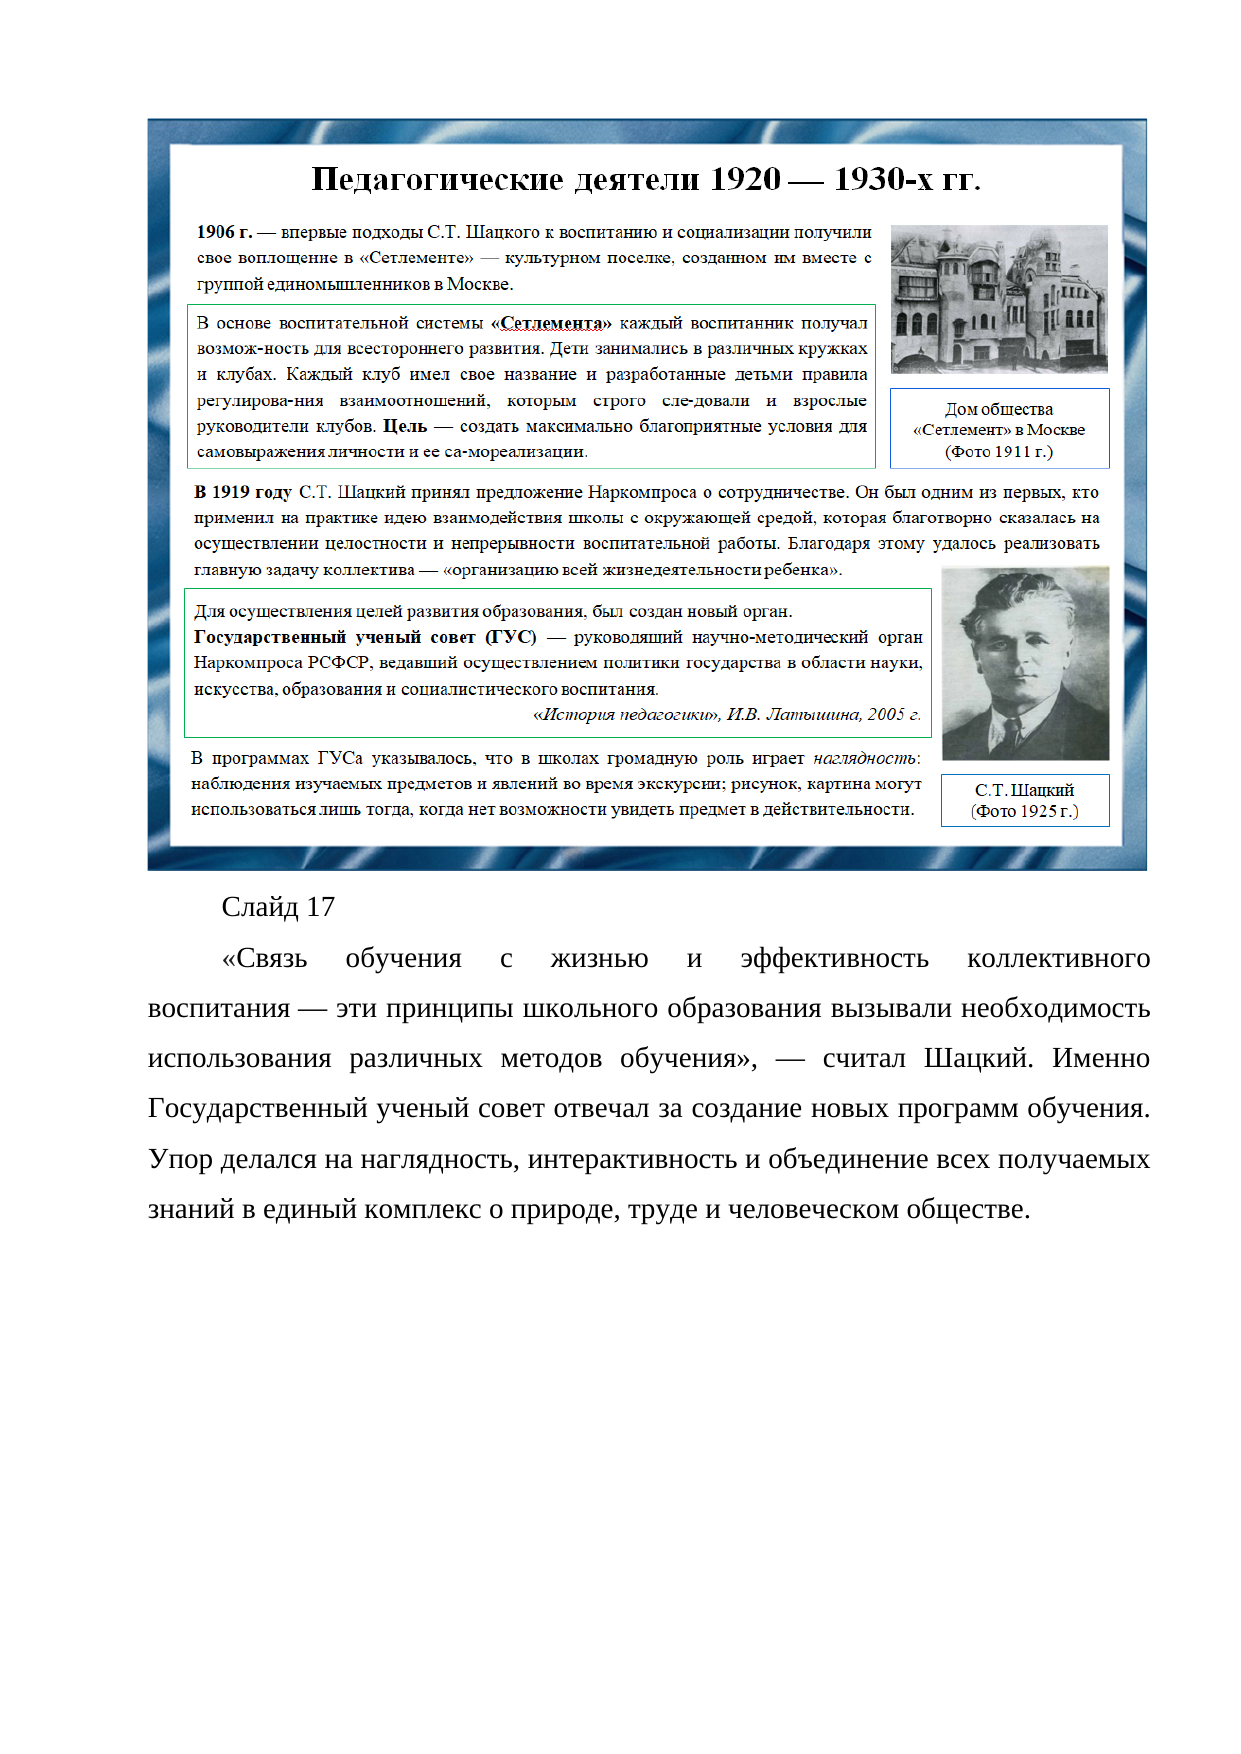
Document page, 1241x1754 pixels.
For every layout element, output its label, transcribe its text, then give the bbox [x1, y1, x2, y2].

text «Связь обучения с жизнью и эффективность коллективного воспитания — эти принципы школьного образования вызывали необходимость использования различных методов обучения», — считал Шацкий. Именно Государственный ученый совет отвечал за создание новых программ обучения. Упор делался на наглядность, интерактивность и объединение всех получаемых знаний в единый комплекс о природе, труде и человеческом обществе. [148, 940, 1152, 1225]
text Слайд 17 [148, 889, 1152, 923]
picture [147, 118, 1148, 871]
